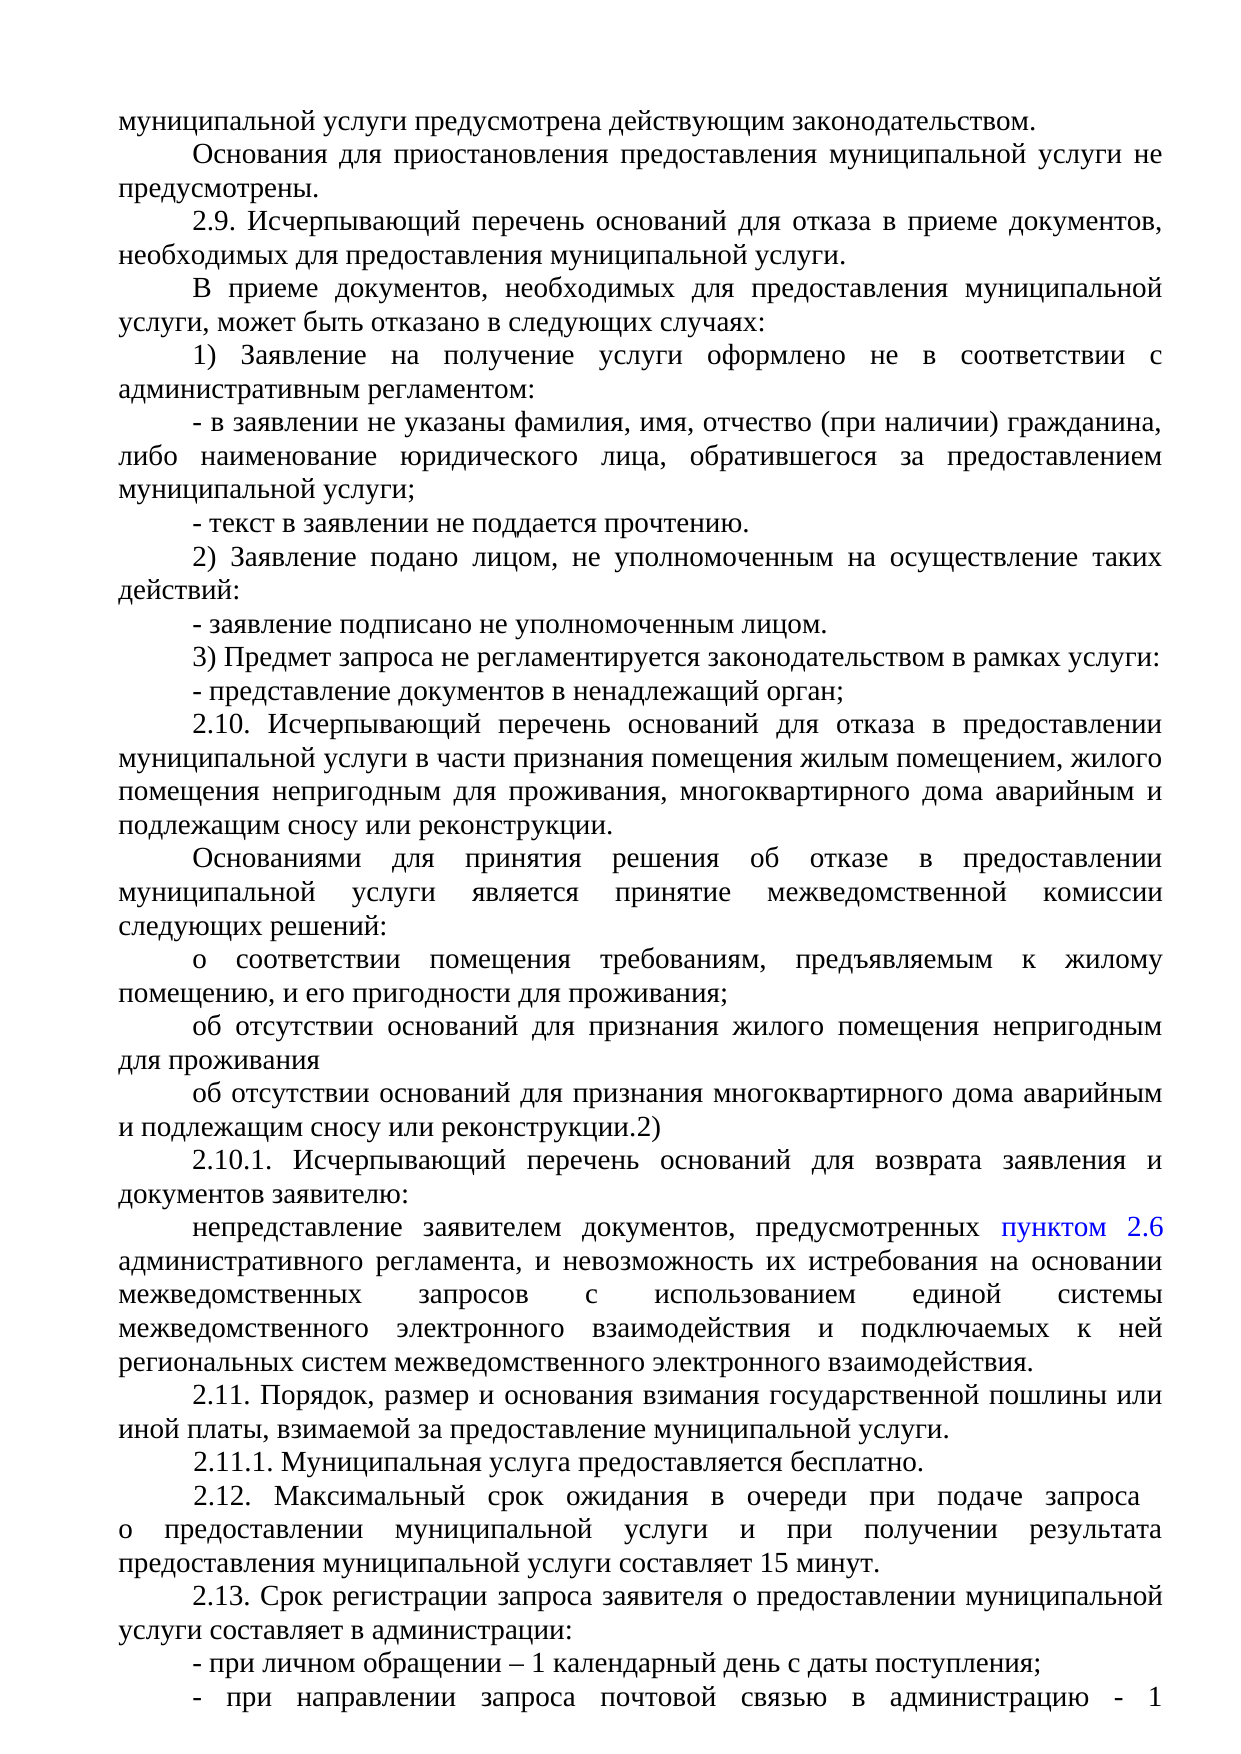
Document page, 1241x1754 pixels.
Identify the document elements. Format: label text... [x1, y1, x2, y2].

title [118, 1679, 1163, 1713]
text Основания для приостановления предоставления муниципальной услуги не предусмотрены. [118, 136, 1163, 203]
text 2.11.1. Муниципальная услуга предоставляется бесплатно. [118, 1444, 1163, 1478]
text 3) Предмет запроса не регламентируется законодательством в рамках услуги: [118, 639, 1163, 673]
text - представление документов в ненадлежащий орган; [118, 673, 1163, 706]
text 2.11. Порядок, размер и основания взимания государственной пошлины или иной платы, взимаемой за предоставление муниципальной услуги. [118, 1377, 1163, 1444]
text об отсутствии оснований для признания жилого помещения непригодным для проживания [118, 1008, 1163, 1075]
text 2) Заявление подано лицом, не уполномоченным на осуществление таких действий: [118, 539, 1163, 606]
text В приеме документов, необходимых для предоставления муниципальной услуги, может быть отказано в следующих случаях: [118, 270, 1163, 337]
text 2.10. Исчерпывающий перечень оснований для отказа в предоставлении муниципальной услуги в части признания помещения жилым помещением, жилого помещения непригодным для проживания, многоквартирного дома аварийным и подлежащим сносу или реконструкции. [118, 706, 1163, 841]
text непредставление заявителем документов, предусмотренных пунктом 2.6 административного регламента, и невозможность их истребования на основании межведомственных запросов с использованием единой системы межведомственного электронного взаимодействия и подключаемых к ней региональных систем межведомственного электронного взаимодействия. [118, 1209, 1163, 1377]
title 2.13. Срок регистрации запроса заявителя о предоставлении муниципальной услуги составляет в администрации: [118, 1578, 1163, 1646]
text - в заявлении не указаны фамилия, имя, отчество (при наличии) гражданина, либо наименование юридического лица, обратившегося за предоставлением муниципальной услуги; [118, 404, 1163, 505]
text 2.9. Исчерпывающий перечень оснований для отказа в приеме документов, необходимых для предоставления муниципальной услуги. [118, 203, 1163, 270]
text Основаниями для принятия решения об отказе в предоставлении муниципальной услуги является принятие межведомственной комиссии следующих решений: [118, 841, 1163, 941]
text 2.10.1. Исчерпывающий перечень оснований для возврата заявления и документов заявителю: [118, 1142, 1163, 1209]
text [118, 103, 1163, 136]
text - заявление подписано не уполномоченным лицом. [118, 606, 1163, 639]
text - текст в заявлении не поддается прочтению. [118, 505, 1163, 539]
text о соответствии помещения требованиям, предъявляемым к жилому помещению, и его пригодности для проживания; [118, 941, 1163, 1008]
title - при личном обращении – 1 календарный день с даты поступления; [118, 1646, 1163, 1679]
text об отсутствии оснований для признания многоквартирного дома аварийным и подлежащим сносу или реконструкции.2) [118, 1075, 1163, 1142]
text 1) Заявление на получение услуги оформлено не в соответствии с административным регламентом: [118, 337, 1163, 404]
text 2.12. Максимальный срок ожидания в очереди при подаче запроса о предоставлении муниципальной услуги и при получении результата предоставления муниципальной услуги составляет 15 минут. [118, 1478, 1163, 1578]
